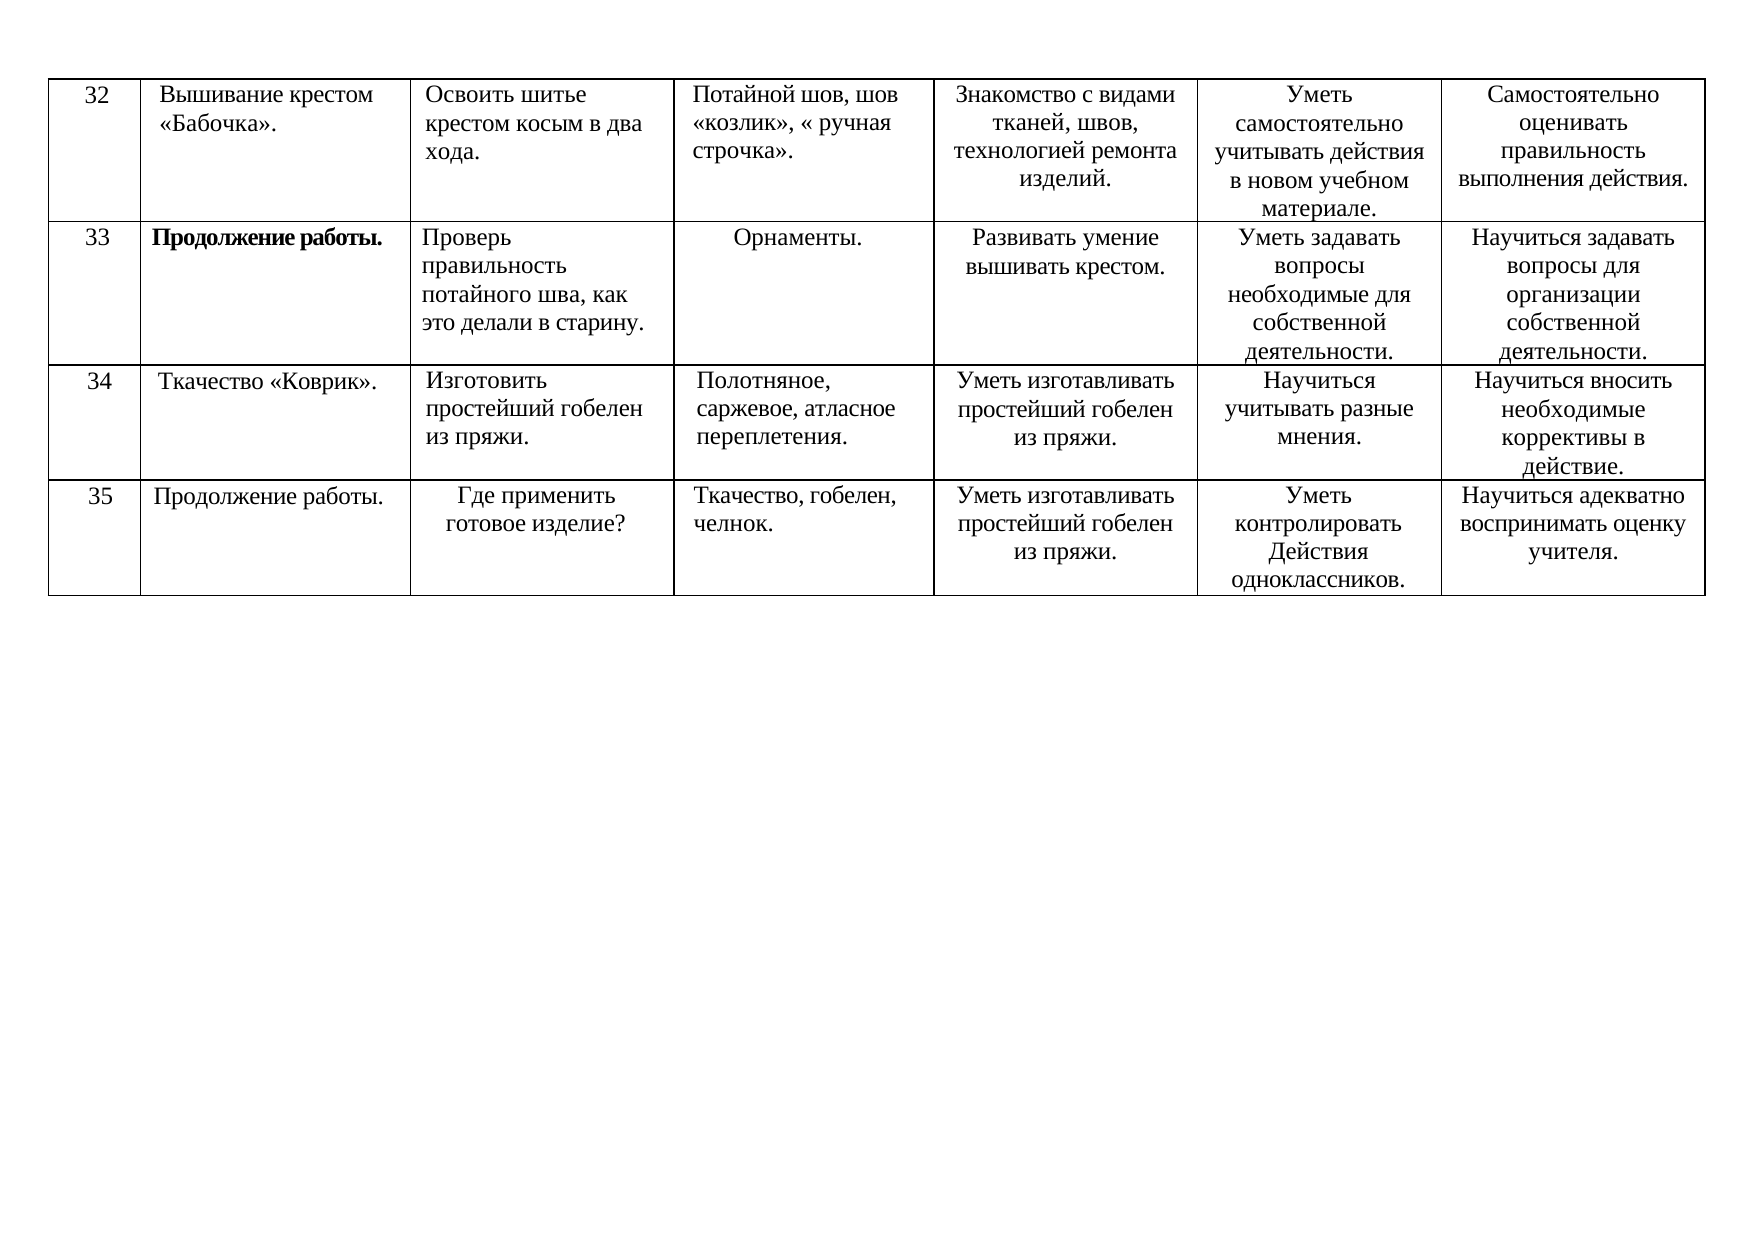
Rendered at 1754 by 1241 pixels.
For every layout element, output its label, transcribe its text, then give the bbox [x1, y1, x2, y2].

table_cell Продолжение работы. [141, 222, 410, 364]
table_cell Где применить готовое изделие? [411, 481, 673, 595]
table_cell 34 [49, 366, 140, 479]
table_cell Развивать умение вышивать крестом. [935, 222, 1197, 364]
table_cell Продолжение работы. [141, 481, 410, 595]
table_cell Ткачество, гобелен, челнок. [675, 481, 933, 595]
table_cell 32 [49, 80, 140, 221]
table_cell Ткачество «Коврик». [141, 366, 410, 479]
table_cell Проверь правильность потайного шва, как это делали в старину. [411, 222, 673, 364]
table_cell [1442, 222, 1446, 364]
table_cell 35 [49, 481, 140, 595]
table_cell Полотняное, саржевое, атласное переплетения. [675, 366, 933, 479]
table_cell Потайной шов, шов «козлик», « ручная строчка». [675, 80, 933, 221]
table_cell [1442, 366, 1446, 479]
table_cell Научиться учитывать разные мнения. [1198, 366, 1441, 479]
table_cell Самостоятельно оценивать правильность выполнения действия. [1442, 80, 1704, 221]
table_cell Вышивание крестом «Бабочка». [141, 80, 410, 221]
table_cell Знакомство с видами тканей, швов, технологией ремонта изделий. [935, 80, 1197, 221]
table_cell Уметь изготавливать простейший гобелен из пряжи. [935, 366, 1197, 479]
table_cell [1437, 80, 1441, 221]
table_cell Научиться адекватно воспринимать оценку учителя. [1442, 481, 1704, 595]
table_cell 33 [49, 222, 140, 364]
table_cell Уметь изготавливать простейший гобелен из пряжи. [935, 481, 1197, 595]
table_cell Освоить шитье крестом косым в два хода. [411, 80, 673, 221]
table_cell Орнаменты. [675, 222, 933, 364]
table_cell Изготовить простейший гобелен из пряжи. [411, 366, 673, 479]
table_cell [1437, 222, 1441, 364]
table_cell Уметь контролировать Действия одноклассников. [1198, 481, 1441, 595]
